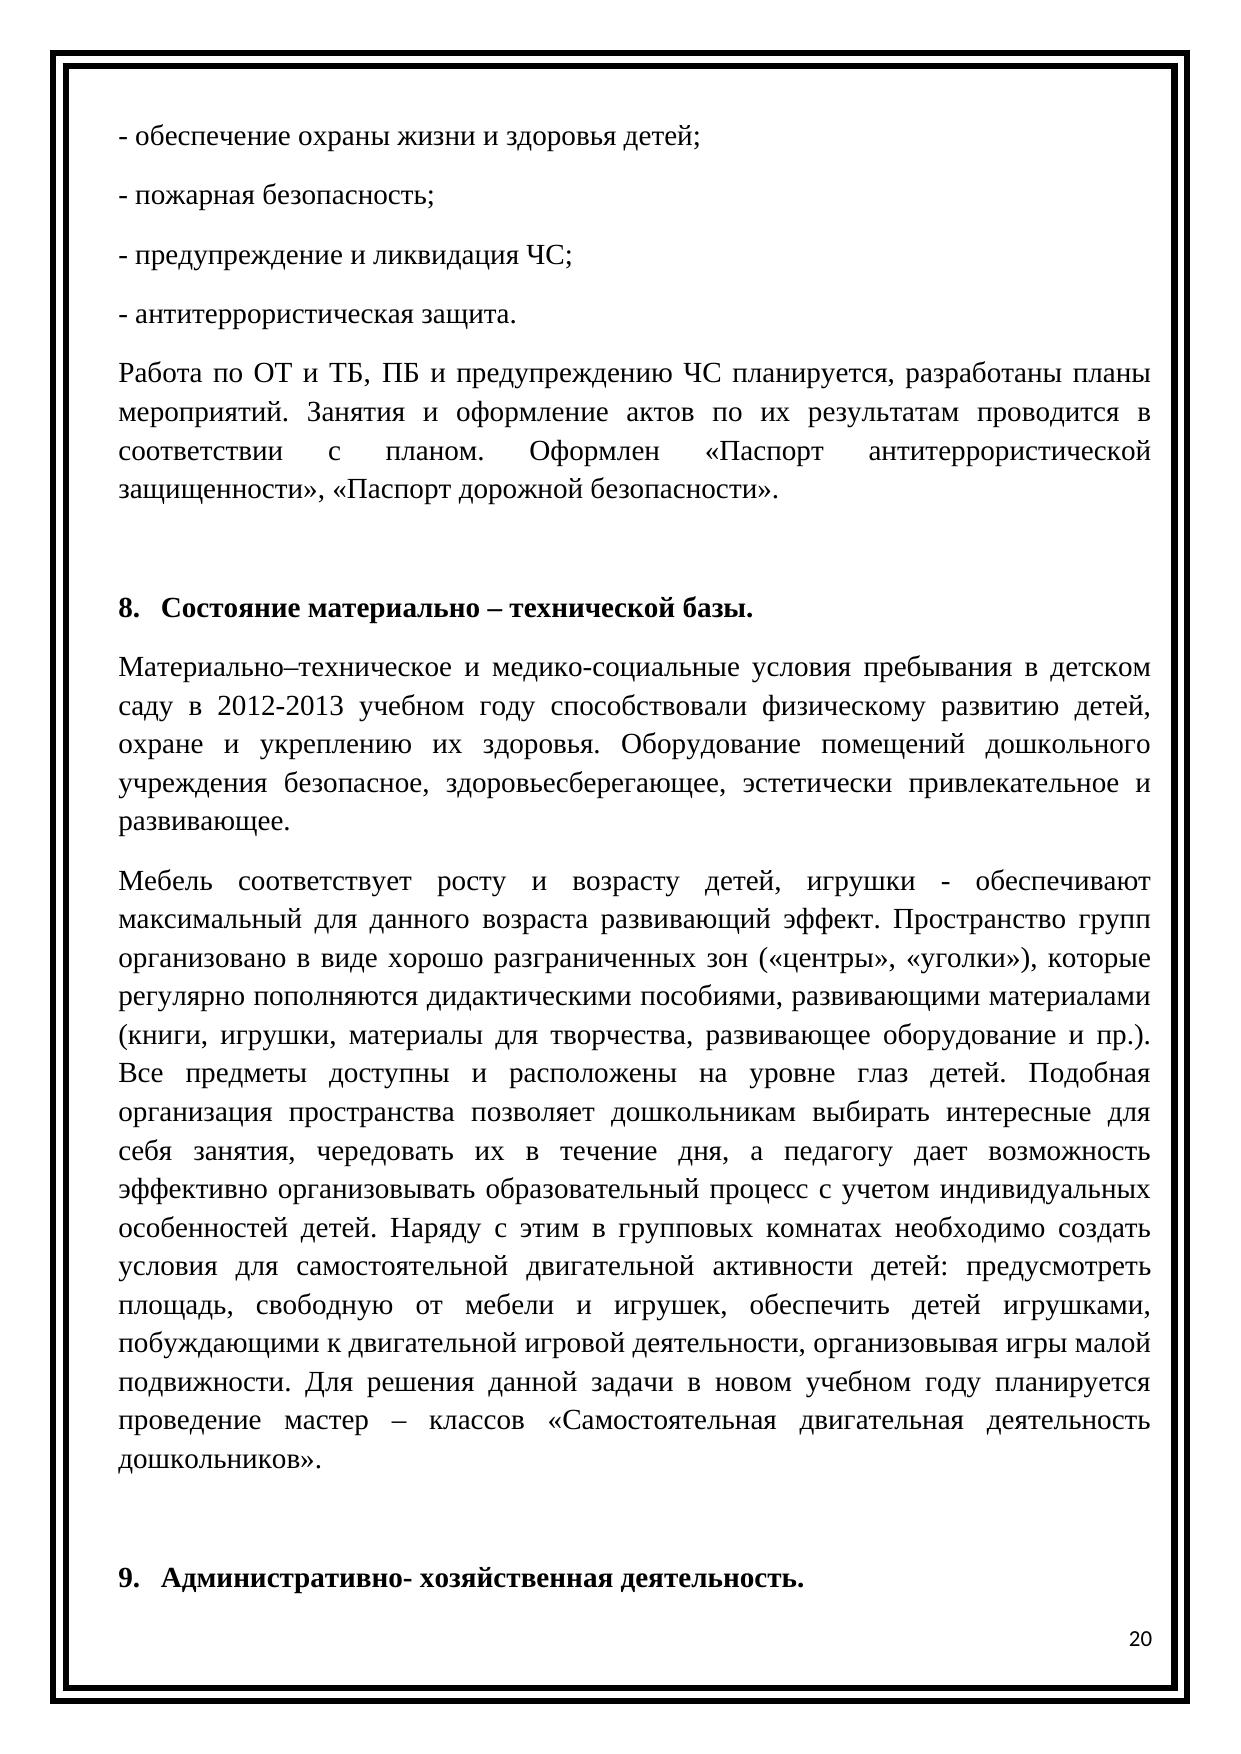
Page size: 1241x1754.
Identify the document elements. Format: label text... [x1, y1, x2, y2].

text - антитеррористическая защита. [118, 296, 1152, 330]
text Работа по ОТ и ТБ, ПБ и предупреждению ЧС планируется, разработаны планы мероприятий. Занятия и оформление актов по их результатам проводится в соответствии с планом. Оформлен «Паспорт антитеррористической защищенности», «Паспорт дорожной безопасности». [118, 356, 1152, 505]
text - пожарная безопасность; [118, 177, 1152, 211]
list Административно- хозяйственная деятельность. [118, 1560, 1152, 1593]
list Состояние материально – технической базы. [118, 590, 1152, 623]
text - обеспечение охраны жизни и здоровья детей; [118, 118, 1152, 152]
text Материально–техническое и медико-социальные условия пребывания в детском саду в 2012-2013 учебном году способствовали физическому развитию детей, охране и укреплению их здоровья. Оборудование помещений дошкольного учреждения безопасное, здоровьесберегающее, эстетически привлекательное и развивающее. [118, 649, 1152, 837]
text Мебель соответствует росту и возрасту детей, игрушки - обеспечивают максимальный для данного возраста развивающий эффект. Пространство групп организовано в виде хорошо разграниченных зон («центры», «уголки»), которые регулярно пополняются дидактическими пособиями, развивающими материалами (книги, игрушки, материалы для творчества, развивающее оборудование и пр.). Все предметы доступны и расположены на уровне глаз детей. Подобная организация пространства позволяет дошкольникам выбирать интересные для себя занятия, чередовать их в течение дня, а педагогу дает возможность эффективно организовывать образовательный процесс с учетом индивидуальных особенностей детей. Наряду с этим в групповых комнатах необходимо создать условия для самостоятельной двигательной активности детей: предусмотреть площадь, свободную от мебели и игрушек, обеспечить детей игрушками, побуждающими к двигательной игровой деятельности, организовывая игры малой подвижности. Для решения данной задачи в новом учебном году планируется проведение мастер – классов «Самостоятельная двигательная деятельность дошкольников». [118, 863, 1152, 1474]
text - предупреждение и ликвидация ЧС; [118, 237, 1152, 270]
